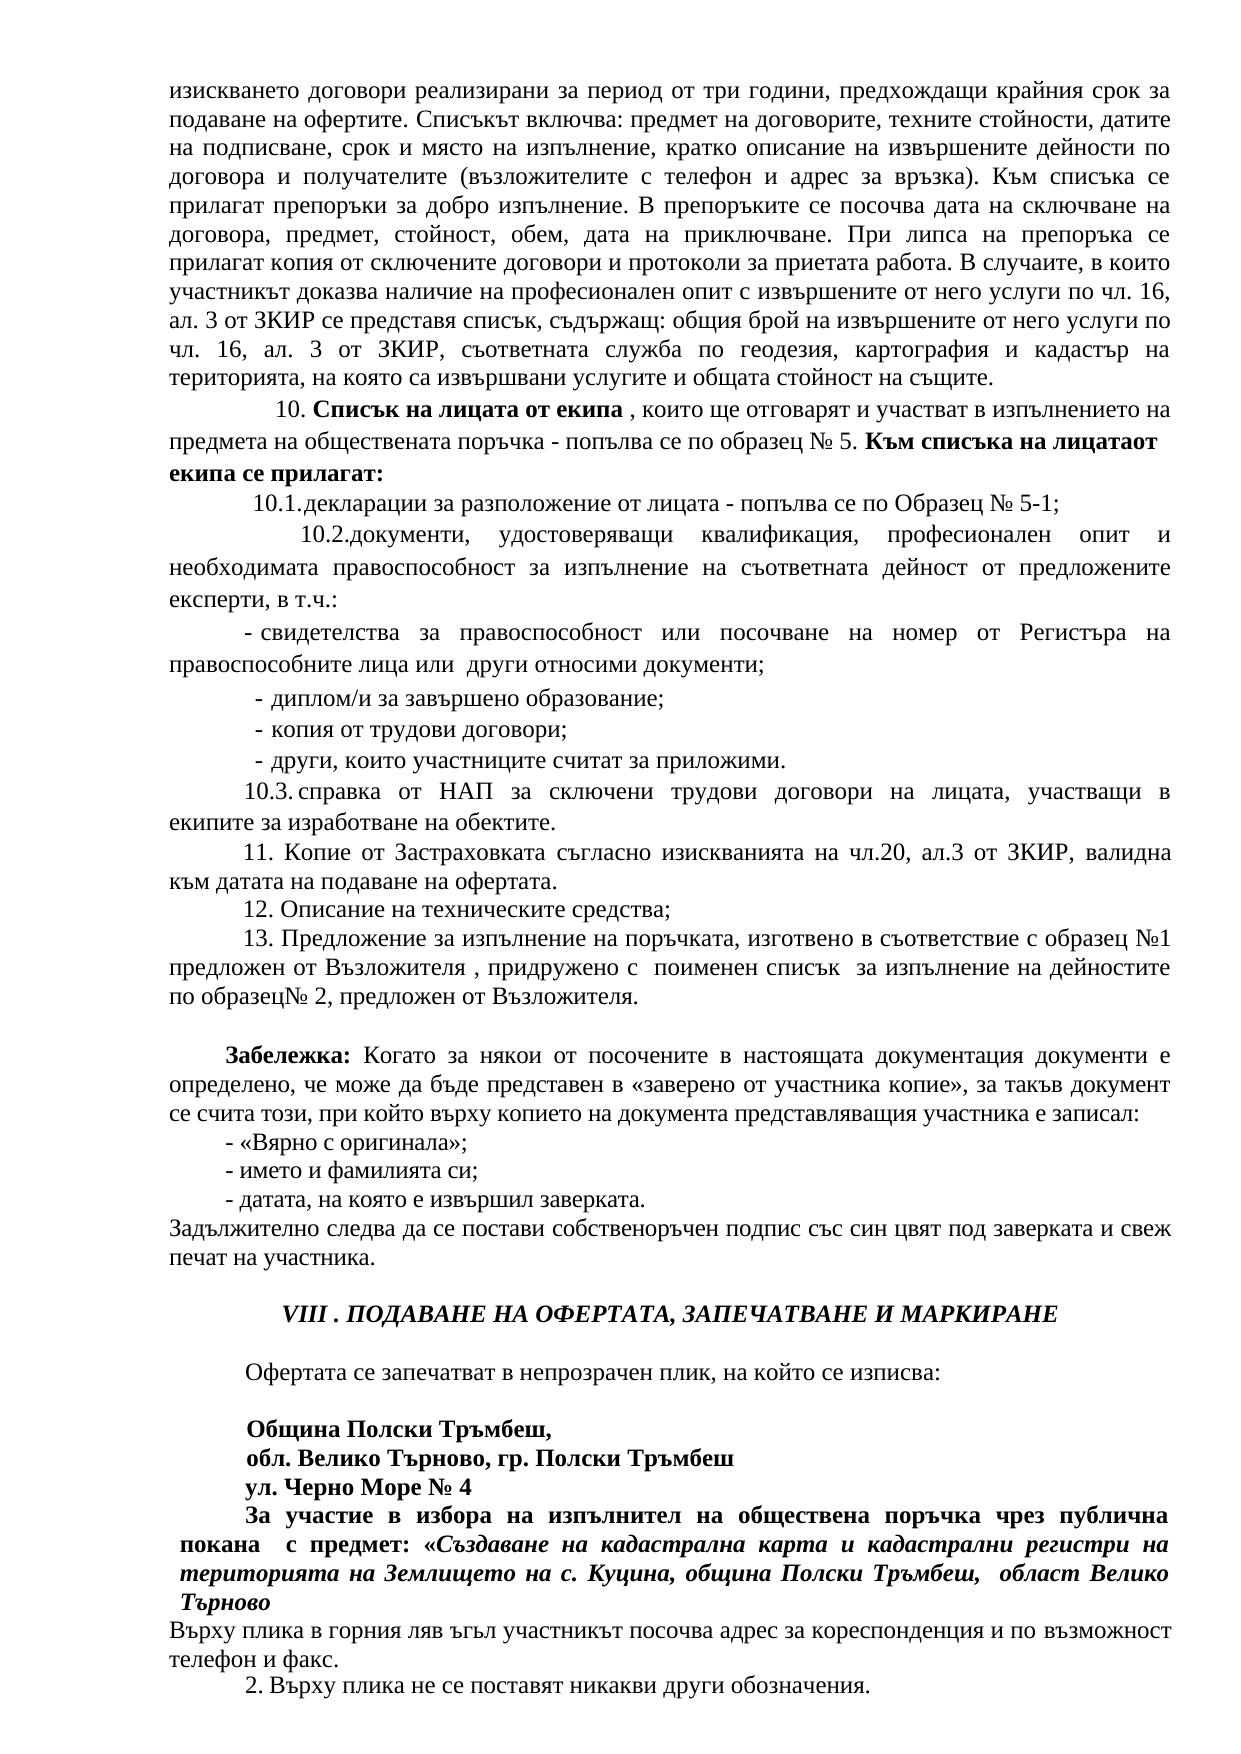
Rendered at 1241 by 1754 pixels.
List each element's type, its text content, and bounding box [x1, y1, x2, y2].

text ул. Черно Море № 4 [179, 1472, 1169, 1501]
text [169, 75, 1172, 391]
text Задължително следва да се постави собственоръчен подпис със син цвят под заверката и свеж печат на участника. [169, 1213, 1172, 1271]
text 12. Описание на техническите средства; [169, 894, 1172, 923]
text обл. Велико Търново, гр. Полски Тръмбеш [246, 1443, 773, 1472]
text 11. Копие от Застраховката съгласно изискванията на чл.20, ал.3 от ЗКИР, валидна към датата на подаване на офертата. [169, 837, 1172, 894]
text 10.3. справка от НАП за сключени трудови договори на лицата, участващи в екипите за изработване на обектите. [169, 775, 1172, 837]
text Офертата се запечатват в непрозрачен плик, на който се изписва: [169, 1357, 1172, 1386]
list Върху плика не се поставят никакви други обозначения. [245, 1673, 1172, 1698]
text VІІІ . ПОДАВАНЕ НА ОФЕРТАТА, ЗАПЕЧАТВАНЕ И МАРКИРАНЕ [169, 1299, 1172, 1328]
text - името и фамилията си; [169, 1156, 1172, 1184]
text Забележка: Когато за някои от посочените в настоящата документация документи е определено, че може да бъде представен в «заверено от участника копие», за такъв документ се счита този, при който върху копието на документа представляващия участника е записал: [169, 1041, 1172, 1127]
text - «Вярно с оригинала»; [169, 1127, 1172, 1156]
text 10.2.документи, удостоверяващи квалификация, професионален опит и необходимата правоспособност за изпълнение на съответната дейност от предложените експерти, в т.ч.: [169, 517, 1172, 614]
text Върху плика в горния ляв ъгьл участникът посочва адрес за кореспонденция и по възможност телефон и факс. [169, 1616, 1172, 1673]
list диплом/и за завършено образование; [254, 682, 1172, 713]
list други, които участниците считат за приложими. [254, 744, 1172, 775]
text Община Полски Тръмбеш, [246, 1414, 773, 1443]
list копия от трудови договори; [254, 713, 1172, 744]
text За участие в избора на изпълнител на обществена поръчка чрез публична покана с предмет: «Създаване на кадастрална карта и кадастрални регистри на територията на Землището на с. Куцина, община Полски Тръмбеш, област Велико Търново [179, 1501, 1169, 1616]
text 10. Списък на лицата от екипа , които ще отговарят и участват в изпълнението на предмета на обществената поръчка - попълва се по образец № 5. Към списъка на лицатаот екипа се прилагат: [169, 392, 1172, 488]
text 10.1. декларации за разположение от лицата - попълва се по Образец № 5-1; [252, 488, 1172, 517]
list свидетелства за правоспособност или посочване на номер от Регистъра на правоспособните лица или други относими документи; [169, 614, 1172, 679]
text - датата, на която е извършил заверката. [169, 1184, 1172, 1213]
text 13. Предложение за изпълнение на поръчката, изготвено в съответствие с образец №1 предложен от Възложителя , придружено с поименен списък за изпълнение на дейностите по образец№ 2, предложен от Възложителя. [169, 923, 1172, 1009]
